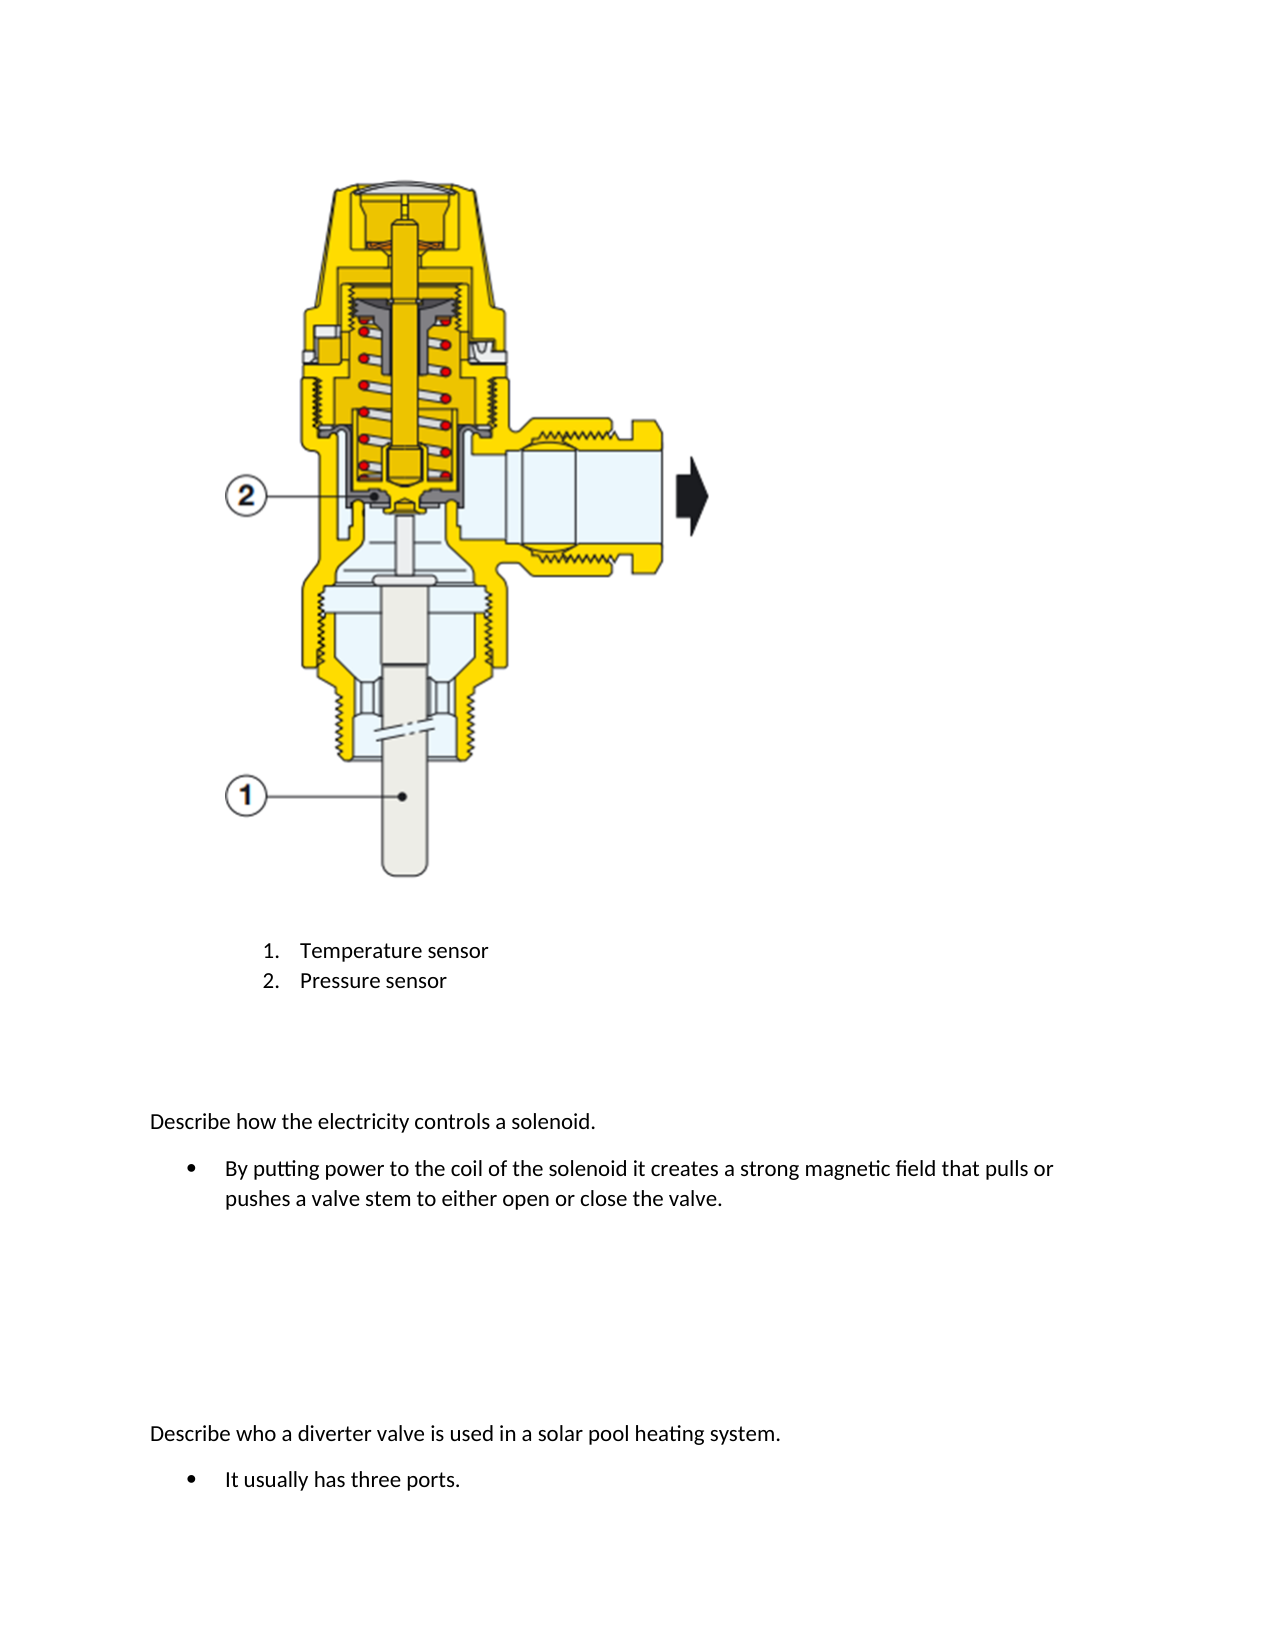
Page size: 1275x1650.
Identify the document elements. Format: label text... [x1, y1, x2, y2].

list Pressure sensor [262, 967, 1125, 995]
list It usually has three ports. [187, 1466, 1125, 1494]
list Temperature sensor [262, 936, 1125, 964]
text Describe how the electricity controls a solenoid. [150, 1107, 1125, 1135]
picture [225, 150, 723, 904]
text Describe who a diverter valve is used in a solar pool heating system. [150, 1419, 1125, 1447]
list By putting power to the coil of the solenoid it creates a strong magnetic field that pulls or pushes a valve stem to either open or close the valve. [187, 1154, 1125, 1212]
